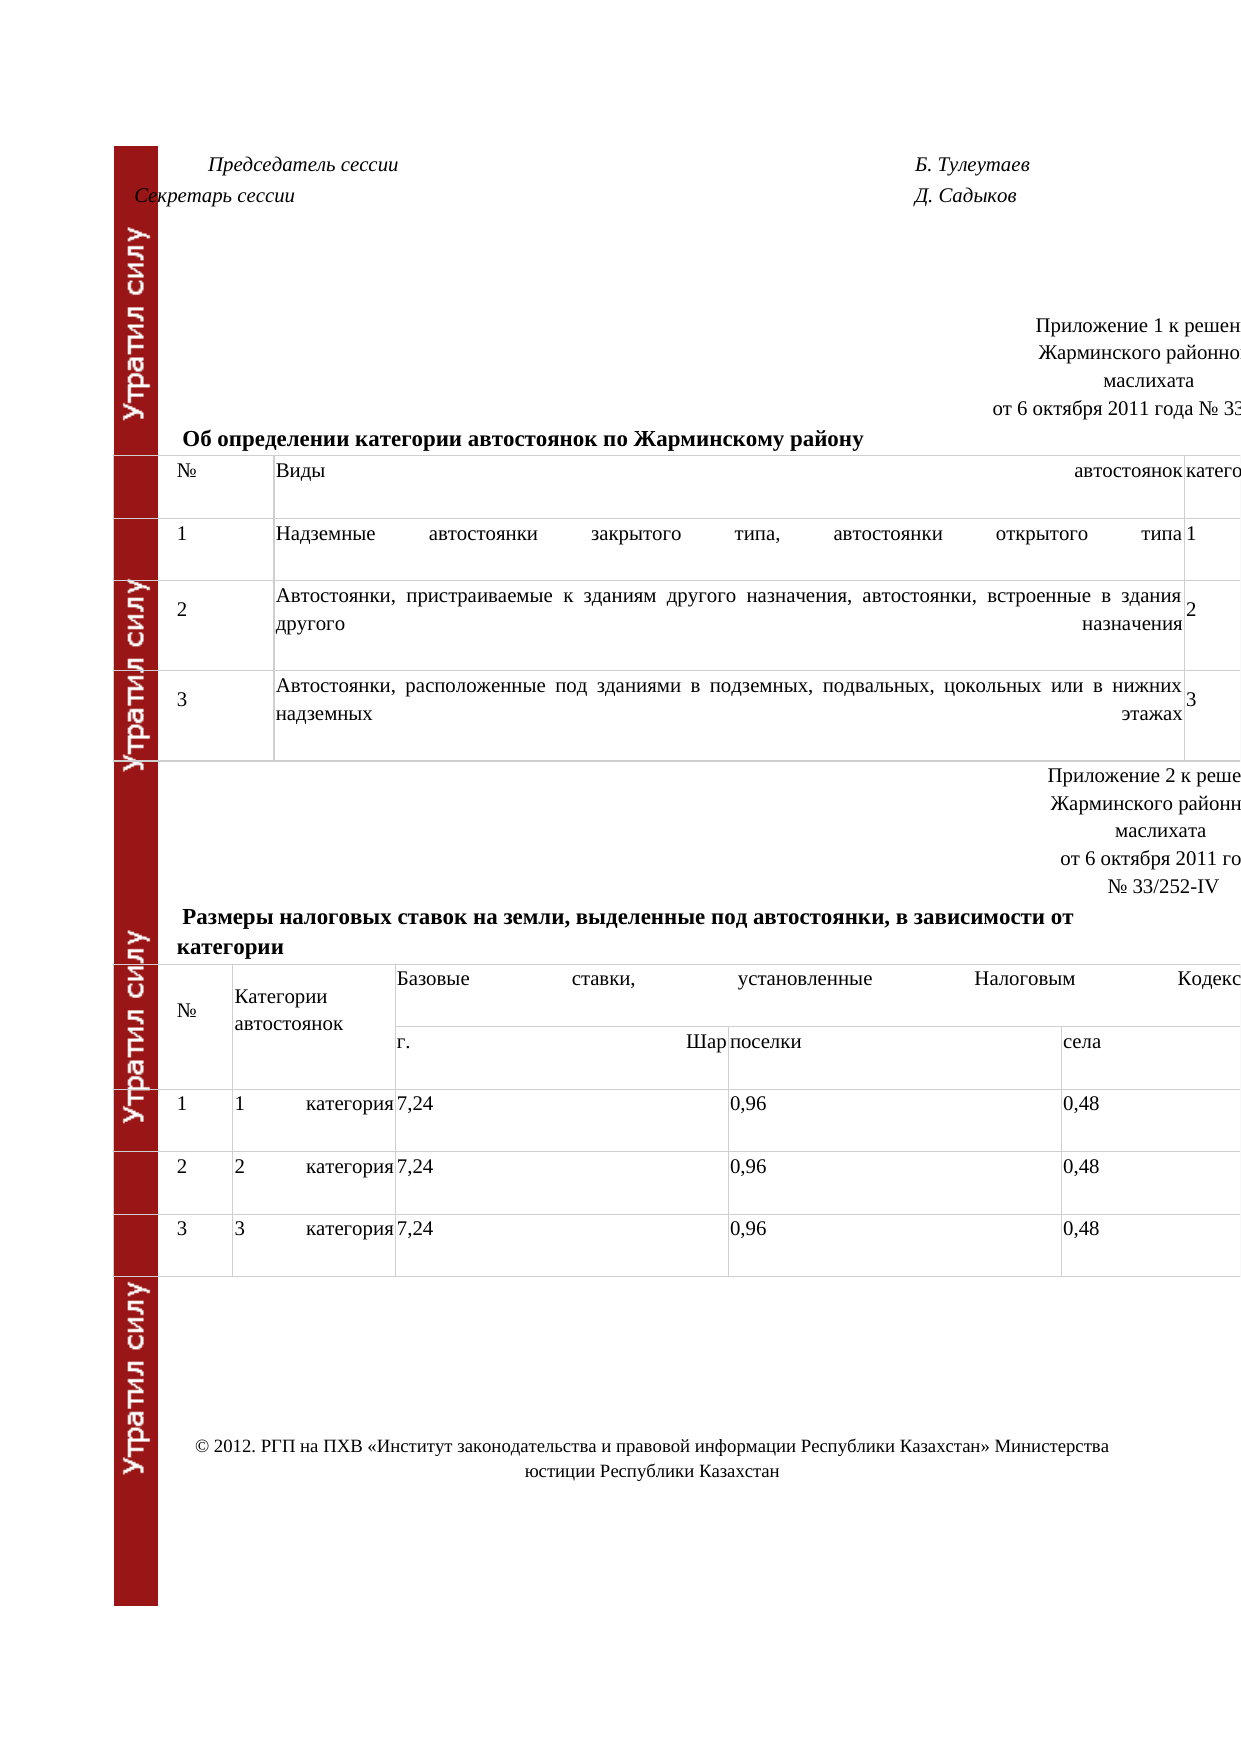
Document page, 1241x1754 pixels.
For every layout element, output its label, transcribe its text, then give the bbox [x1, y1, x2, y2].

table_cell 0,48 [1062, 1090, 1240, 1151]
table_cell 1 категория [233, 1090, 395, 1151]
table_header № [114, 965, 232, 1088]
table_cell 7,24 [396, 1090, 728, 1151]
table_cell поселки [729, 1027, 1061, 1088]
table_cell 3 категория [1185, 671, 1240, 760]
table_cell 0,48 [1062, 1215, 1240, 1276]
table_header Базовые ставки, установленные Налоговым Кодексом РК [396, 965, 1240, 1026]
table_cell Автостоянки, расположенные под зданиями в подземных, подвальных, цокольных или в нижних надземных этажах [275, 671, 1184, 760]
table_cell Надземные автостоянки закрытого типа, автостоянки открытого типа [275, 519, 1184, 580]
picture [114, 212, 158, 311]
table_cell 0,96 [729, 1152, 1061, 1213]
table_cell 0,48 [1062, 1152, 1240, 1213]
table_cell 3 [114, 1215, 232, 1276]
table_cell 3 категория [233, 1215, 395, 1276]
table_cell 7,24 [396, 1152, 728, 1213]
picture [114, 1482, 158, 1606]
table_header категории [1185, 456, 1240, 518]
table_cell 2 [114, 1152, 232, 1213]
table_cell Д. Садыков [913, 181, 1240, 212]
table_cell 1 категория [1185, 519, 1240, 580]
text © 2012. РГП на ПХВ «Институт законодательства и правовой информации Республики Казахстан» Министерства юстиции Республики Казахстан [112, 1435, 1128, 1482]
text Размеры налоговых ставок на земли, выделенные под автостоянки, в зависимости от категории [112, 903, 1128, 959]
table_cell 3 [114, 671, 273, 760]
table_header [113, 762, 923, 903]
table_cell 0,96 [729, 1215, 1061, 1276]
table_cell 1 [114, 519, 273, 580]
table_cell села (аулы) [1062, 1027, 1240, 1088]
picture [114, 451, 158, 455]
table_header Виды автостоянок [275, 456, 1184, 518]
table_cell 1 [114, 1090, 232, 1151]
table_header [101, 311, 912, 425]
picture [114, 959, 158, 964]
table_cell 2 категория [233, 1152, 395, 1213]
table_header Приложение 2 к решению Жарминского районного маслихата от 6 октября 2011 года № 33/252-ІV [924, 762, 1240, 903]
text Об определении категории автостоянок по Жарминскому району [112, 425, 1128, 451]
table_cell Автостоянки, пристраиваемые к зданиям другого назначения, автостоянки, встроенные в здания другого назначения [275, 581, 1184, 670]
table_cell г. Шар [396, 1027, 728, 1088]
table_cell 7,24 [396, 1215, 728, 1276]
table_cell 2 категория [1185, 581, 1240, 670]
picture [114, 146, 158, 150]
table_cell 2 [114, 581, 273, 670]
table_header № [114, 456, 273, 518]
picture [114, 1277, 158, 1435]
table_cell 0,96 [729, 1090, 1061, 1151]
table_header Категории автостоянок [233, 965, 395, 1088]
table_header Приложение 1 к решению Жарминского районного маслихата от 6 октября 2011 года № 33/252-ІV [912, 311, 1240, 425]
table_cell Секретарь сессии [101, 181, 913, 212]
table_header Председатель сессии [101, 150, 913, 181]
table_header Б. Тулеутаев [913, 150, 1240, 181]
